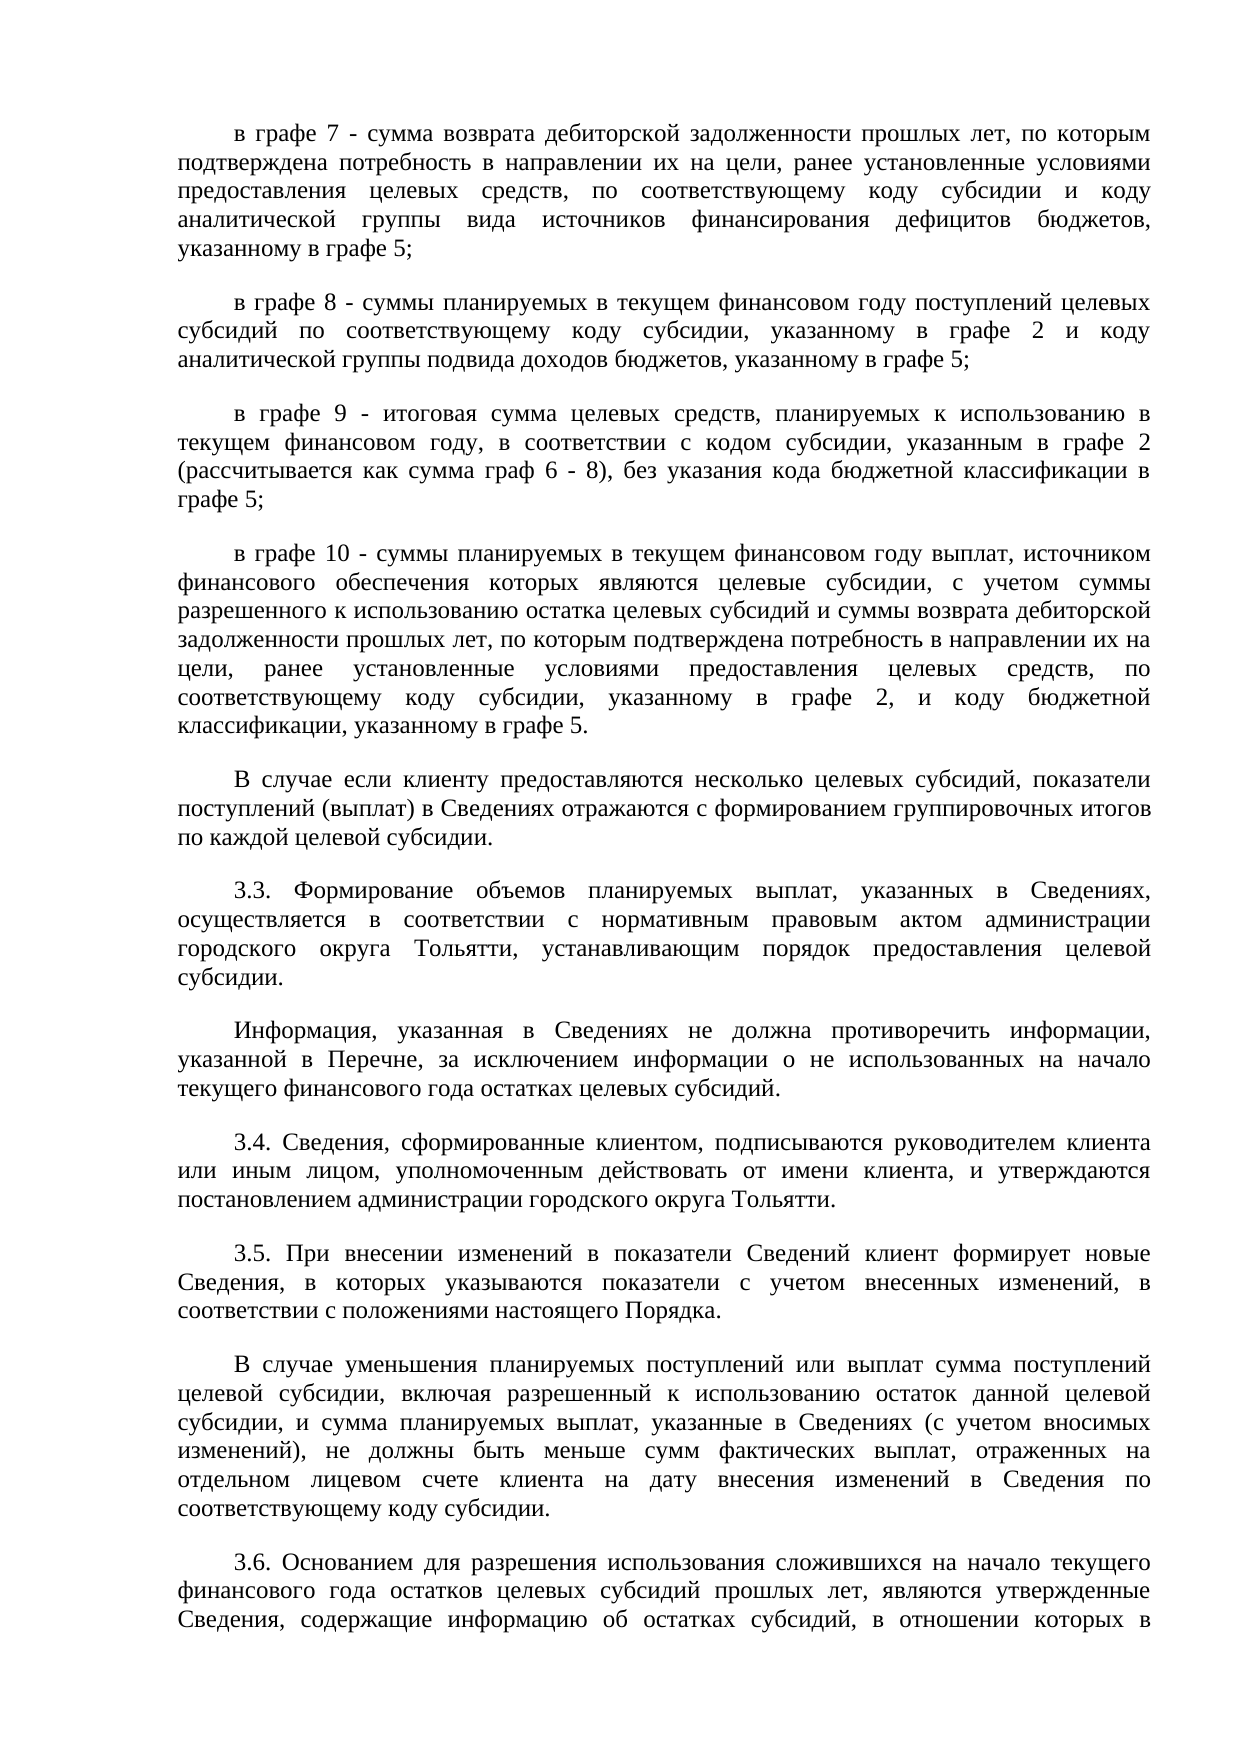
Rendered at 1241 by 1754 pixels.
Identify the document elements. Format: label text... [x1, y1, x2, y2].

text в графе 10 - суммы планируемых в текущем финансовом году выплат, источником финансового обеспечения которых являются целевые субсидии, с учетом суммы разрешенного к использованию остатка целевых субсидий и суммы возврата дебиторской задолженности прошлых лет, по которым подтверждена потребность в направлении их на цели, ранее установленные условиями предоставления целевых средств, по соответствующему коду субсидии, указанному в графе 2, и коду бюджетной классификации, указанному в графе 5. [177, 538, 1152, 739]
text 3.3. Формирование объемов планируемых выплат, указанных в Сведениях, осуществляется в соответствии с нормативным правовым актом администрации городского округа Тольятти, устанавливающим порядок предоставления целевой субсидии. [177, 876, 1152, 991]
text В случае если клиенту предоставляются несколько целевых субсидий, показатели поступлений (выплат) в Сведениях отражаются c формированием группировочных итогов по каждой целевой субсидии. [177, 764, 1152, 851]
text 3.5. При внесении изменений в показатели Сведений клиент формирует новые Сведения, в которых указываются показатели с учетом внесенных изменений, в соответствии с положениями настоящего Порядка. [177, 1238, 1152, 1324]
text 3.4. Сведения, сформированные клиентом, подписываются руководителем клиента или иным лицом, уполномоченным действовать от имени клиента, и утверждаются постановлением администрации городского округа Тольятти. [177, 1127, 1152, 1213]
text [177, 1547, 1152, 1633]
text в графе 8 - суммы планируемых в текущем финансовом году поступлений целевых субсидий по соответствующему коду субсидии, указанному в графе 2 и коду аналитической группы подвида доходов бюджетов, указанному в графе 5; [177, 287, 1152, 373]
text В случае уменьшения планируемых поступлений или выплат сумма поступлений целевой субсидии, включая разрешенный к использованию остаток данной целевой субсидии, и сумма планируемых выплат, указанные в Сведениях (с учетом вносимых изменений), не должны быть меньше сумм фактических выплат, отраженных на отдельном лицевом счете клиента на дату внесения изменений в Сведения по соответствующему коду субсидии. [177, 1349, 1152, 1522]
text в графе 9 - итоговая сумма целевых средств, планируемых к использованию в текущем финансовом году, в соответствии с кодом субсидии, указанным в графе 2 (рассчитывается как сумма граф 6 - 8), без указания кода бюджетной классификации в графе 5; [177, 398, 1152, 513]
text в графе 7 - сумма возврата дебиторской задолженности прошлых лет, по которым подтверждена потребность в направлении их на цели, ранее установленные условиями предоставления целевых средств, по соответствующему коду субсидии и коду аналитической группы вида источников финансирования дефицитов бюджетов, указанному в графе 5; [177, 118, 1152, 262]
text Информация, указанная в Сведениях не должна противоречить информации, указанной в Перечне, за исключением информации о не использованных на начало текущего финансового года остатках целевых субсидий. [177, 1016, 1152, 1102]
